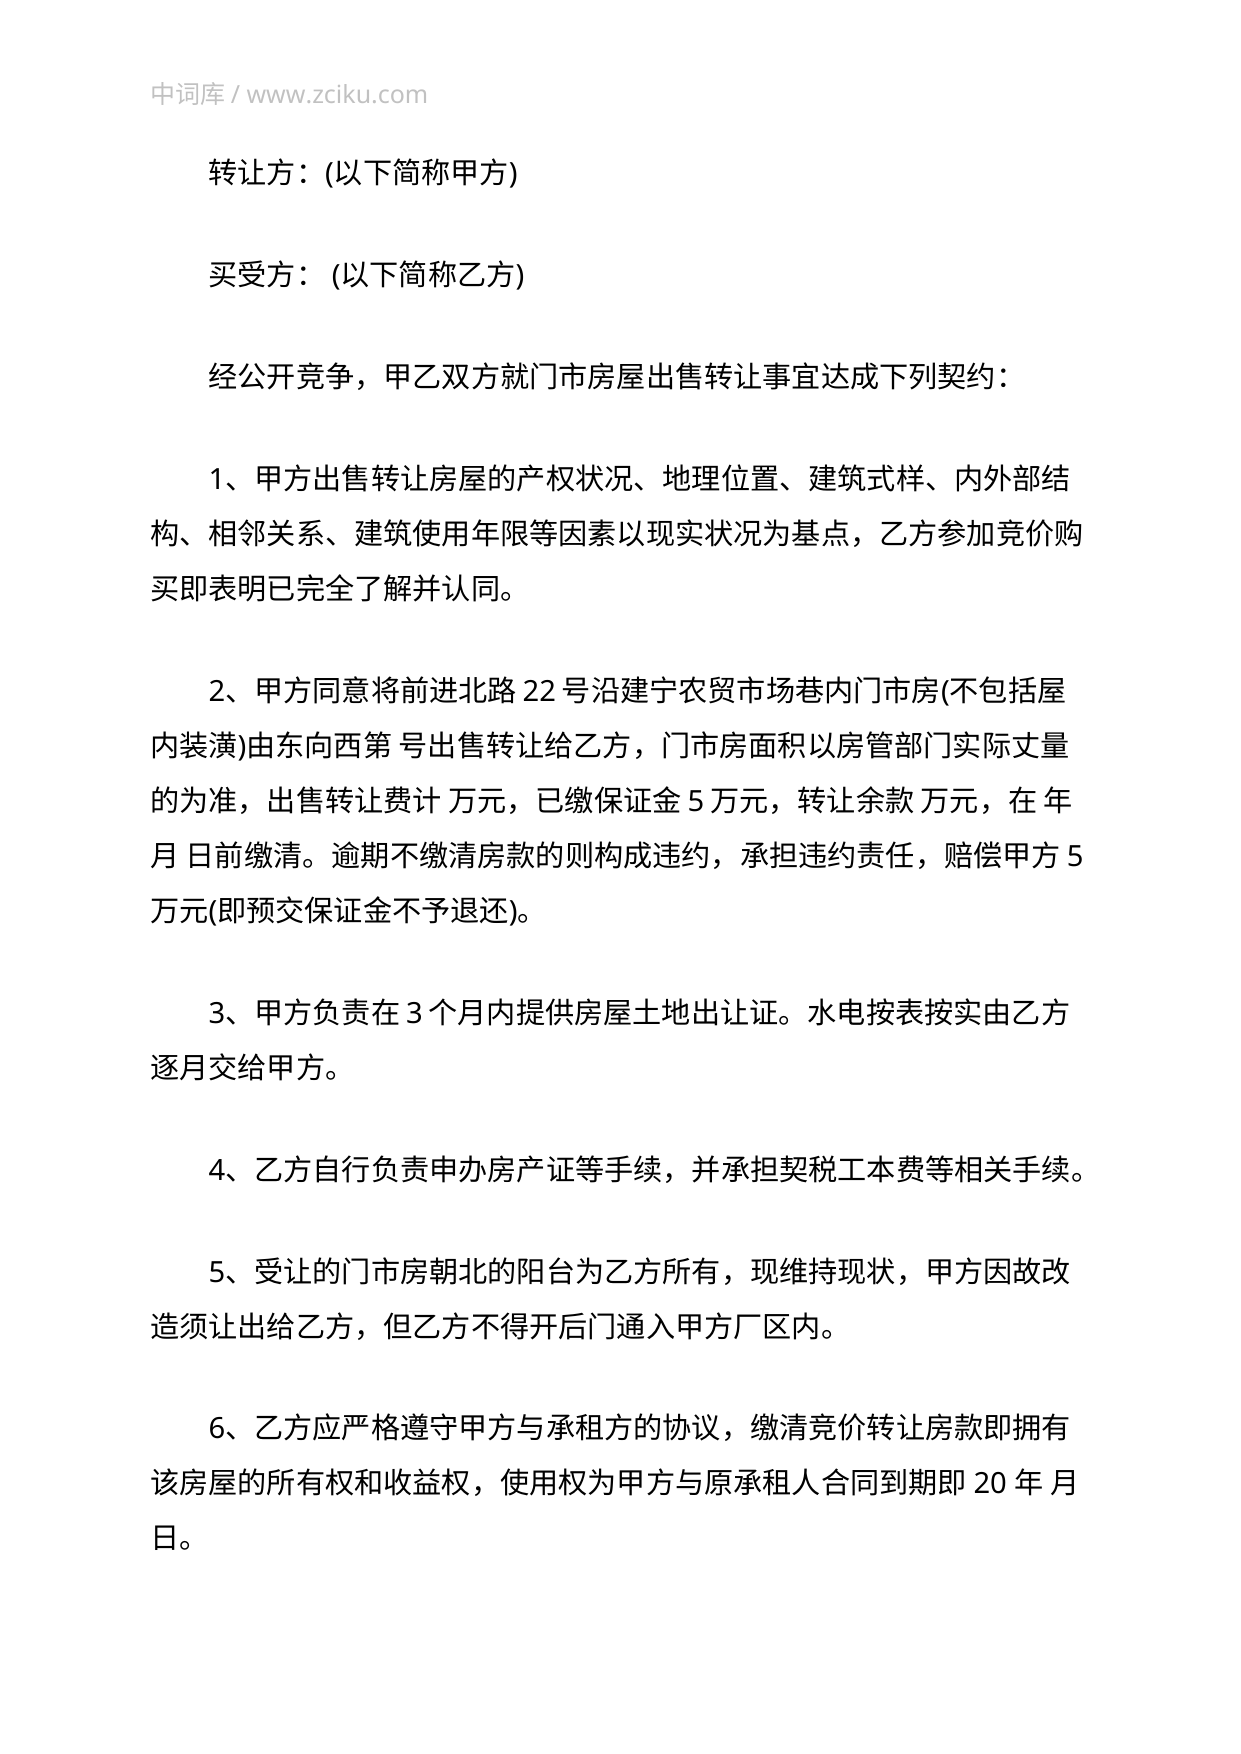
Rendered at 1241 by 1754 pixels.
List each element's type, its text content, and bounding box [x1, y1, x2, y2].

text 2、甲方同意将前进北路22号沿建宁农贸市场巷内门市房(不包括屋内装潢)由东向西第 号出售转让给乙方，门市房面积以房管部门实际丈量的为准，出售转让费计 万元，已缴保证金5万元，转让余款 万元，在 年 月 日前缴清。逾期不缴清房款的则构成违约，承担违约责任，赔偿甲方5万元(即预交保证金不予退还)。 [150, 667, 1090, 930]
text 6、乙方应严格遵守甲方与承租方的协议，缴清竞价转让房款即拥有该房屋的所有权和收益权，使用权为甲方与原承租人合同到期即 20 年 月 日。 [150, 1405, 1090, 1557]
text 转让方：(以下简称甲方) [150, 150, 1090, 192]
text 4、乙方自行负责申办房产证等手续，并承担契税工本费等相关手续。 [150, 1146, 1090, 1188]
text 1、甲方出售转让房屋的产权状况、地理位置、建筑式样、内外部结构、相邻关系、建筑使用年限等因素以现实状况为基点，乙方参加竞价购买即表明已完全了解并认同。 [150, 456, 1090, 608]
text 买受方： (以下简称乙方) [150, 252, 1090, 294]
text 5、受让的门市房朝北的阳台为乙方所有，现维持现状，甲方因故改造须让出给乙方，但乙方不得开后门通入甲方厂区内。 [150, 1248, 1090, 1345]
text 3、甲方负责在3个月内提供房屋土地出让证。水电按表按实由乙方逐月交给甲方。 [150, 989, 1090, 1087]
text 经公开竞争，甲乙双方就门市房屋出售转让事宜达成下列契约： [150, 354, 1090, 396]
